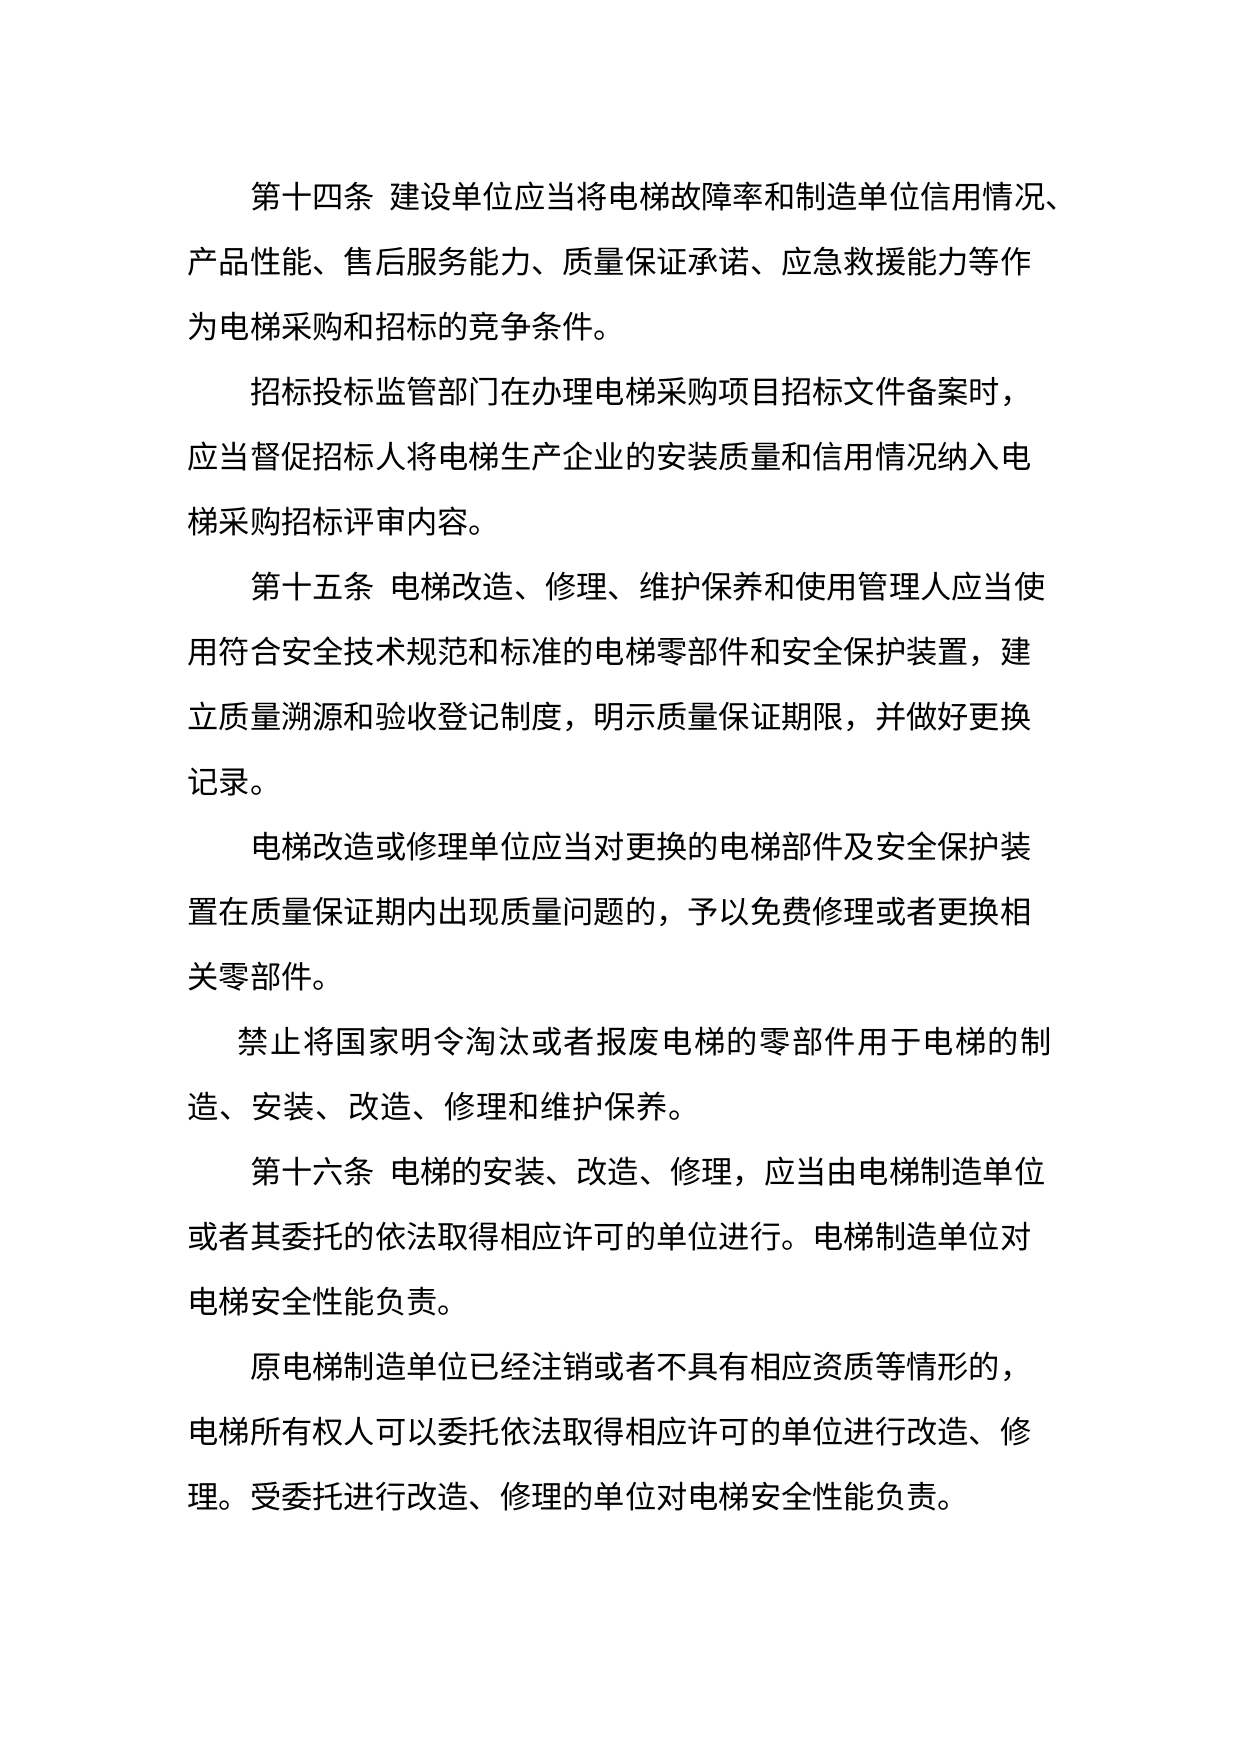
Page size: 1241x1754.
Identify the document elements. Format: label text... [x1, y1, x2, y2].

text 招标投标监管部门在办理电梯采购项目招标文件备案时，应当督促招标人将电梯生产企业的安装质量和信用情况纳入电梯采购招标评审内容。 [187, 357, 1053, 552]
text 第十五条 电梯改造、修理、维护保养和使用管理人应当使用符合安全技术规范和标准的电梯零部件和安全保护装置，建立质量溯源和验收登记制度，明示质量保证期限，并做好更换记录。 [187, 552, 1053, 812]
text 第十四条 建设单位应当将电梯故障率和制造单位信用情况、产品性能、售后服务能力、质量保证承诺、应急救援能力等作为电梯采购和招标的竞争条件。 [187, 162, 1053, 357]
text 电梯改造或修理单位应当对更换的电梯部件及安全保护装置在质量保证期内出现质量问题的，予以免费修理或者更换相关零部件。 [187, 812, 1053, 1007]
text 原电梯制造单位已经注销或者不具有相应资质等情形的，电梯所有权人可以委托依法取得相应许可的单位进行改造、修理。受委托进行改造、修理的单位对电梯安全性能负责。 [187, 1332, 1053, 1527]
text 第十六条 电梯的安装、改造、修理，应当由电梯制造单位或者其委托的依法取得相应许可的单位进行。电梯制造单位对电梯安全性能负责。 [187, 1137, 1053, 1332]
text 禁止将国家明令淘汰或者报废电梯的零部件用于电梯的制造、安装、改造、修理和维护保养。 [187, 1007, 1053, 1137]
